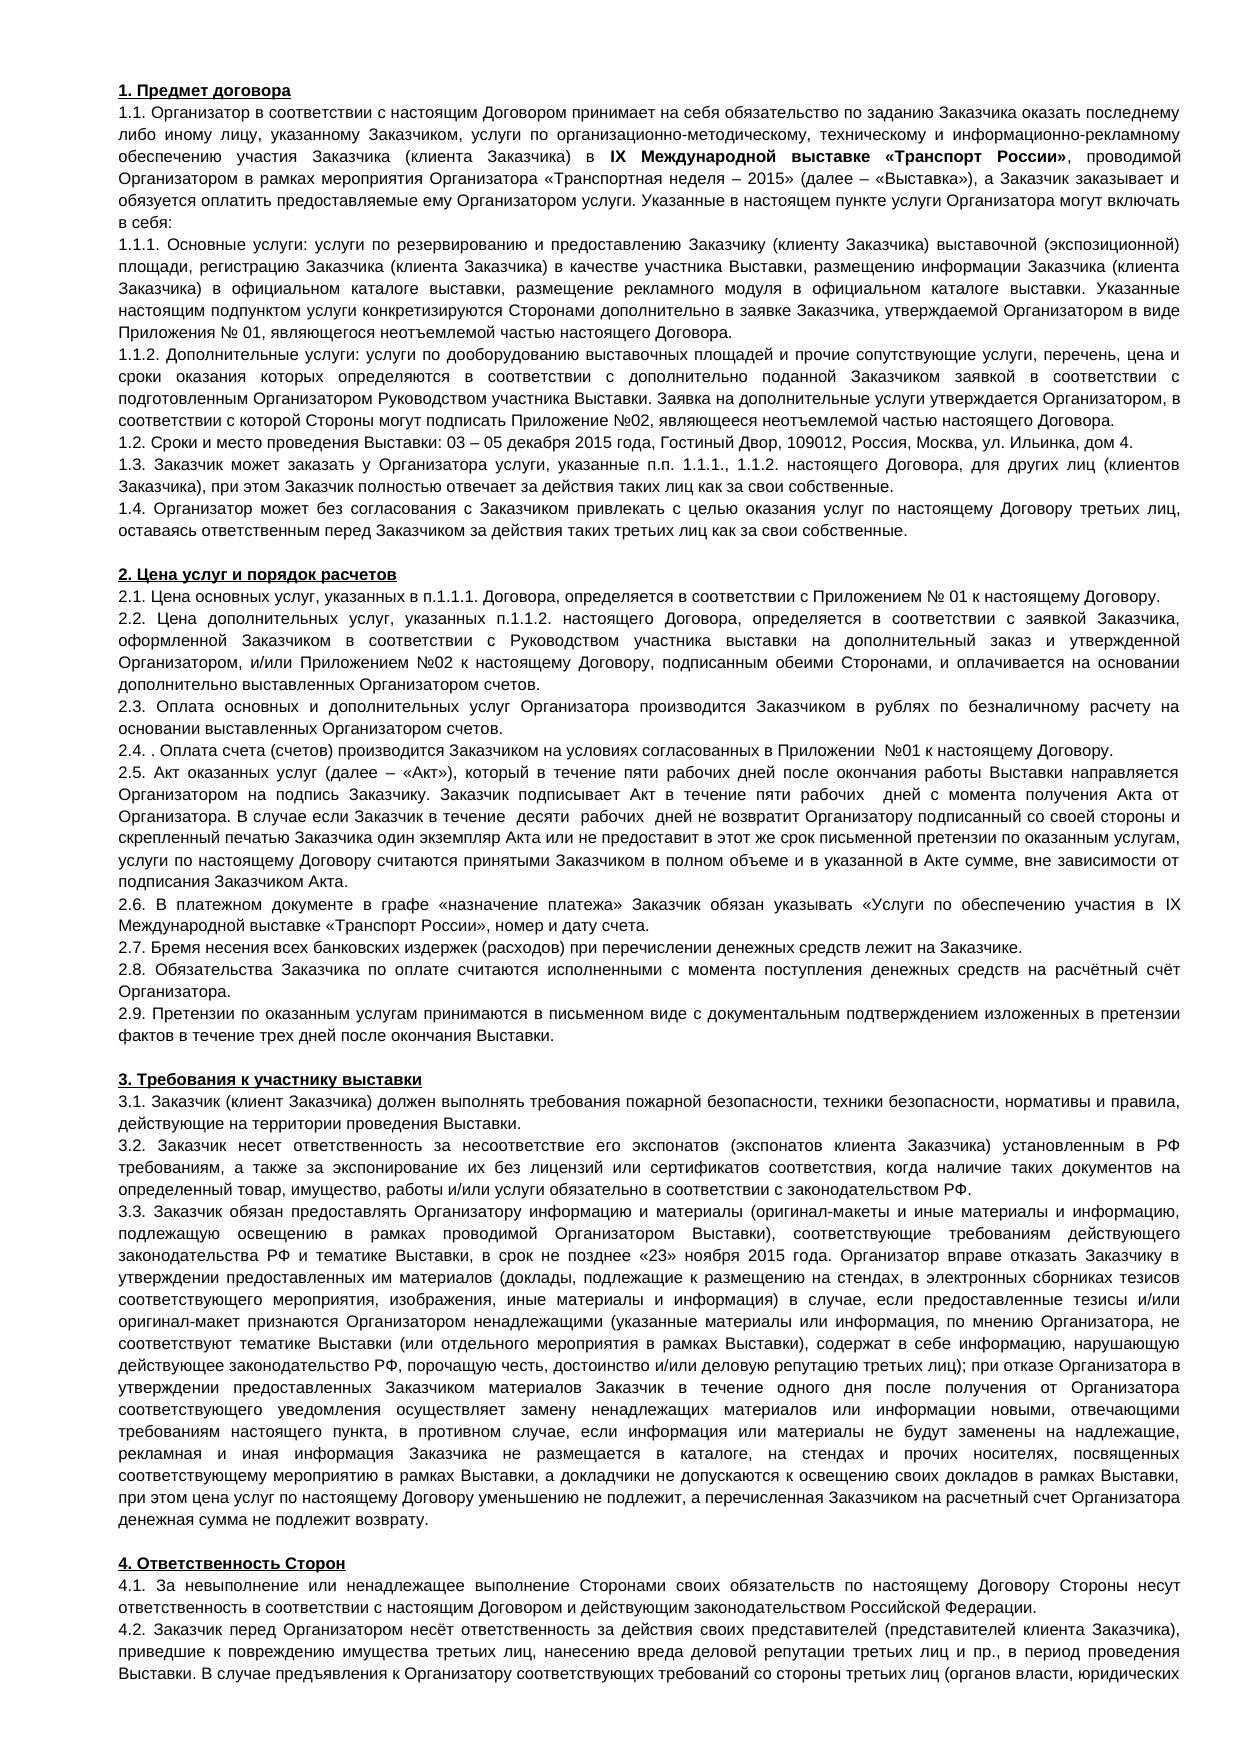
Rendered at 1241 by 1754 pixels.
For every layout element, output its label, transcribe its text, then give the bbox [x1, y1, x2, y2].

text 4.1. За невыполнение или ненадлежащее выполнение Сторонами своих обязательств по настоящему Договору Стороны несут ответственность в соответствии с настоящим Договором и действующим законодательством Российской Федерации. [118, 1576, 1181, 1617]
text 2.1. Цена основных услуг, указанных в п.1.1.1. Договора, определяется в соответствии с Приложением № 01 к настоящему Договору. [118, 587, 1181, 606]
text 2.9. Претензии по оказанным услугам принимаются в письменном виде с документальным подтверждением изложенных в претензии фактов в течение трех дней после окончания Выставки. [118, 1004, 1181, 1045]
text 1.1.1. Основные услуги: услуги по резервированию и предоставлению Заказчику (клиенту Заказчика) выставочной (экспозиционной) площади, регистрацию Заказчика (клиента Заказчика) в качестве участника Выставки, размещению информации Заказчика (клиента Заказчика) в официальном каталоге выставки, размещение рекламного модуля в официальном каталоге выставки. Указанные настоящим подпунктом услуги конкретизируются Сторонами дополнительно в заявке Заказчика, утверждаемой Организатором в виде Приложения № 01, являющегося неотъемлемой частью настоящего Договора. [118, 235, 1181, 342]
text 1.1.2. Дополнительные услуги: услуги по дооборудованию выставочных площадей и прочие сопутствующие услуги, перечень, цена и сроки оказания которых определяются в соответствии с дополнительно поданной Заказчиком заявкой в соответствии с подготовленным Организатором Руководством участника Выставки. Заявка на дополнительные услуги утверждается Организатором, в соответствии с которой Стороны могут подписать Приложение №02, являющееся неотъемлемой частью настоящего Договора. [118, 345, 1181, 430]
text 3.3. Заказчик обязан предоставлять Организатору информацию и материалы (оригинал-макеты и иные материалы и информацию, подлежащую освещению в рамках проводимой Организатором Выставки), соответствующие требованиям действующего законодательства РФ и тематике Выставки, в срок не позднее «23» ноября 2015 года. Организатор вправе отказать Заказчику в утверждении предоставленных им материалов (доклады, подлежащие к размещению на стендах, в электронных сборниках тезисов соответствующего мероприятия, изображения, иные материалы и информация) в случае, если предоставленные тезисы и/или оригинал-макет признаются Организатором ненадлежащими (указанные материалы или информация, по мнению Организатора, не соответствуют тематике Выставки (или отдельного мероприятия в рамках Выставки), содержат в себе информацию, нарушающую действующее законодательство РФ, порочащую честь, достоинство и/или деловую репутацию третьих лиц); при отказе Организатора в утверждении предоставленных Заказчиком материалов Заказчик в течение одного дня после получения от Организатора соответствующего уведомления осуществляет замену ненадлежащих материалов или информации новыми, отвечающими требованиям настоящего пункта, в противном случае, если информация или материалы не будут заменены на надлежащие, рекламная и иная информация Заказчика не размещается в каталоге, на стендах и прочих носителях, посвященных соответствующему мероприятию в рамках Выставки, а докладчики не допускаются к освещению своих докладов в рамках Выставки, при этом цена услуг по настоящему Договору уменьшению не подлежит, а перечисленная Заказчиком на расчетный счет Организатора денежная сумма не подлежит возврату. [118, 1202, 1181, 1529]
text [118, 1619, 1181, 1683]
text 2.2. Цена дополнительных услуг, указанных п.1.1.2. настоящего Договора, определяется в соответствии с заявкой Заказчика, оформленной Заказчиком в соответствии с Руководством участника выставки на дополнительный заказ и утвержденной Организатором, и/или Приложением №02 к настоящему Договору, подписанным обеими Сторонами, и оплачивается на основании дополнительно выставленных Организатором счетов. [118, 608, 1181, 694]
text 2. Цена услуг и порядок расчетов [118, 564, 1181, 584]
text 1.4. Организатор может без согласования с Заказчиком привлекать с целью оказания услуг по настоящему Договору третьих лиц, оставаясь ответственным перед Заказчиком за действия таких третьих лиц как за свои собственные. [118, 499, 1181, 540]
text 2.8. Обязательства Заказчика по оплате считаются исполненными с момента поступления денежных средств на расчётный счёт Организатора. [118, 960, 1181, 1001]
text 2.4. . Оплата счета (счетов) производится Заказчиком на условиях согласованных в Приложении №01 к настоящему Договору. [118, 740, 1181, 759]
text 1.2. Сроки и место проведения Выставки: 03 – 05 декабря 2015 года, Гостиный Двор, 109012, Россия, Москва, ул. Ильинка, дом 4. [118, 433, 1181, 452]
text 1. Предмет договора [118, 81, 1181, 100]
text 4. Ответственность Сторон [118, 1554, 1181, 1573]
text 2.5. Акт оказанных услуг (далее – «Акт»), который в течение пяти рабочих дней после окончания работы Выставки направляется Организатором на подпись Заказчику. Заказчик подписывает Акт в течение пяти рабочих дней с момента получения Акта от Организатора. В случае если Заказчик в течение десяти рабочих дней не возвратит Организатору подписанный со своей стороны и скрепленный печатью Заказчика один экземпляр Акта или не предоставит в этот же срок письменной претензии по оказанным услугам, услуги по настоящему Договору считаются принятыми Заказчиком в полном объеме и в указанной в Акте сумме, вне зависимости от подписания Заказчиком Акта. [118, 762, 1181, 891]
text 1.3. Заказчик может заказать у Организатора услуги, указанные п.п. 1.1.1., 1.1.2. настоящего Договора, для других лиц (клиентов Заказчика), при этом Заказчик полностью отвечает за действия таких лиц как за свои собственные. [118, 455, 1181, 496]
text 2.6. В платежном документе в графе «назначение платежа» Заказчик обязан указывать «Услуги по обеспечению участия в IХ Международной выставке «Транспорт России», номер и дату счета. [118, 894, 1181, 935]
text 1.1. Организатор в соответствии с настоящим Договором принимает на себя обязательство по заданию Заказчика оказать последнему либо иному лицу, указанному Заказчиком, услуги по организационно-методическому, техническому и информационно-рекламному обеспечению участия Заказчика (клиента Заказчика) в IХ Международной выставке «Транспорт России», проводимой Организатором в рамках мероприятия Организатора «Транспортная неделя – 2015» (далее – «Выставка»), а Заказчик заказывает и обязуется оплатить предоставляемые ему Организатором услуги. Указанные в настоящем пункте услуги Организатора могут включать в себя: [118, 103, 1181, 232]
text 2.7. Бремя несения всех банковских издержек (расходов) при перечислении денежных средств лежит на Заказчике. [118, 938, 1181, 957]
text 3. Требования к участнику выставки [118, 1070, 1181, 1089]
text 2.3. Оплата основных и дополнительных услуг Организатора производится Заказчиком в рублях по безналичному расчету на основании выставленных Организатором счетов. [118, 696, 1181, 738]
text 3.1. Заказчик (клиент Заказчика) должен выполнять требования пожарной безопасности, техники безопасности, нормативы и правила, действующие на территории проведения Выставки. [118, 1092, 1181, 1133]
text 3.2. Заказчик несет ответственность за несоответствие его экспонатов (экспонатов клиента Заказчика) установленным в РФ требованиям, а также за экспонирование их без лицензий или сертификатов соответствия, когда наличие таких документов на определенный товар, имущество, работы и/или услуги обязательно в соответствии с законодательством РФ. [118, 1136, 1181, 1199]
